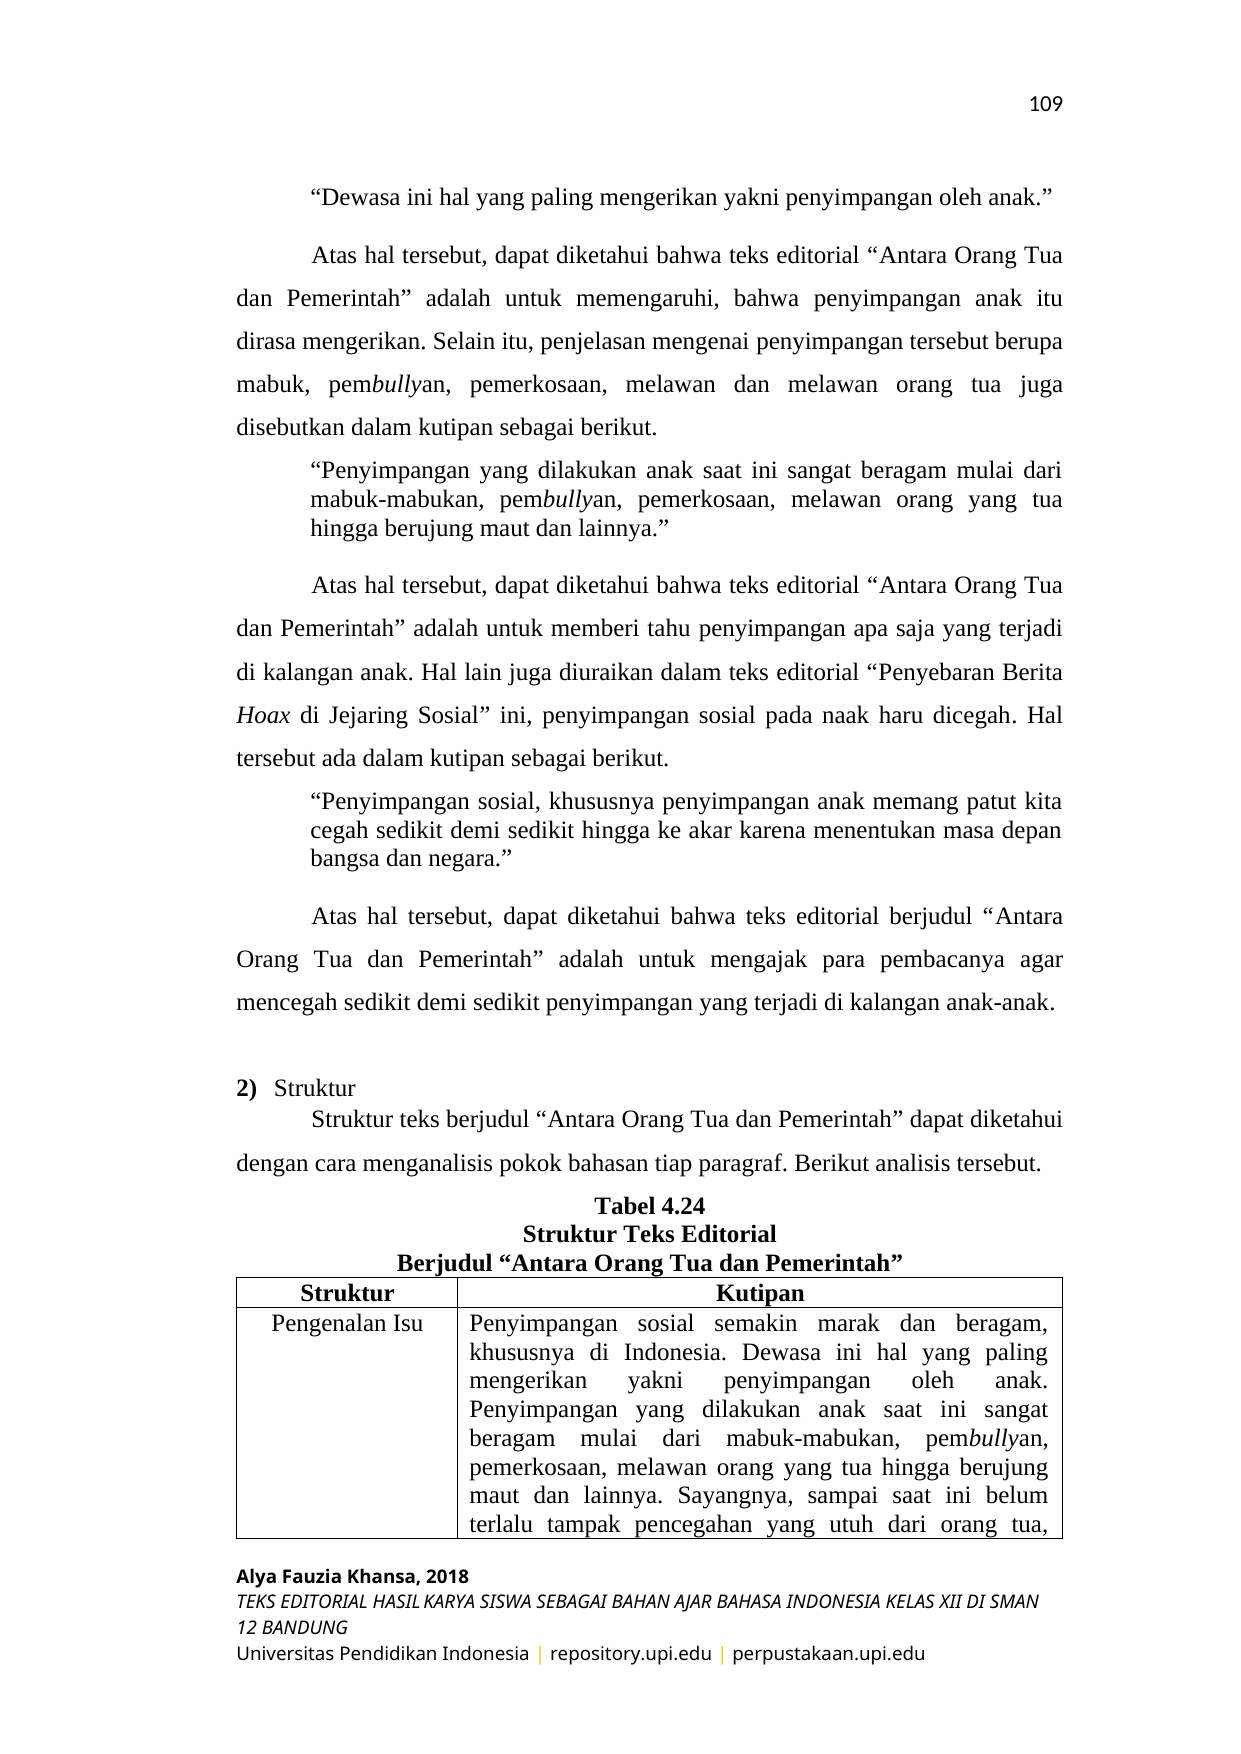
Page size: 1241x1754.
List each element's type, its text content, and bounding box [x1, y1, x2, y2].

text “Dewasa ini hal yang paling mengerikan yakni penyimpangan oleh anak.” [310, 182, 1063, 211]
text Tabel 4.24 [236, 1191, 1063, 1219]
table_cell Pengenalan Isu [237, 1308, 457, 1538]
text Atas hal tersebut, dapat diketahui bahwa teks editorial “Antara Orang Tua dan Pemerintah” adalah untuk memberi tahu penyimpangan apa saja yang terjadi di kalangan anak. Hal lain juga diuraikan dalam teks editorial “Penyebaran Berita Hoax di Jejaring Sosial” ini, penyimpangan sosial pada naak haru dicegah. Hal tersebut ada dalam kutipan sebagai berikut. [236, 570, 1063, 772]
subtitle Struktur [236, 1073, 1063, 1102]
table_header Struktur [237, 1278, 457, 1307]
text Atas hal tersebut, dapat diketahui bahwa teks editorial berjudul “Antara Orang Tua dan Pemerintah” adalah untuk mengajak para pembacanya agar mencegah sedikit demi sedikit penyimpangan yang terjadi di kalangan anak-anak. [236, 901, 1063, 1016]
text “Penyimpangan yang dilakukan anak saat ini sangat beragam mulai dari mabuk-mabukan, pembullyan, pemerkosaan, melawan orang yang tua hingga berujung maut dan lainnya.” [310, 455, 1063, 542]
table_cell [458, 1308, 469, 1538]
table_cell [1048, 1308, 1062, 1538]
text Struktur teks berjudul “Antara Orang Tua dan Pemerintah” dapat diketahui dengan cara menganalisis pokok bahasan tiap paragraf. Berikut analisis tersebut. [236, 1104, 1063, 1176]
text Atas hal tersebut, dapat diketahui bahwa teks editorial “Antara Orang Tua dan Pemerintah” adalah untuk memengaruhi, bahwa penyimpangan anak itu dirasa mengerikan. Selain itu, penjelasan mengenai penyimpangan tersebut berupa mabuk, pembullyan, pemerkosaan, melawan dan melawan orang tua juga disebutkan dalam kutipan sebagai berikut. [236, 240, 1063, 441]
text Berjudul “Antara Orang Tua dan Pemerintah” [236, 1248, 1063, 1277]
table_header Kutipan [458, 1278, 1062, 1307]
text Struktur Teks Editorial [236, 1219, 1063, 1248]
text “Penyimpangan sosial, khususnya penyimpangan anak memang patut kita cegah sedikit demi sedikit hingga ke akar karena menentukan masa depan bangsa dan negara.” [310, 786, 1063, 872]
